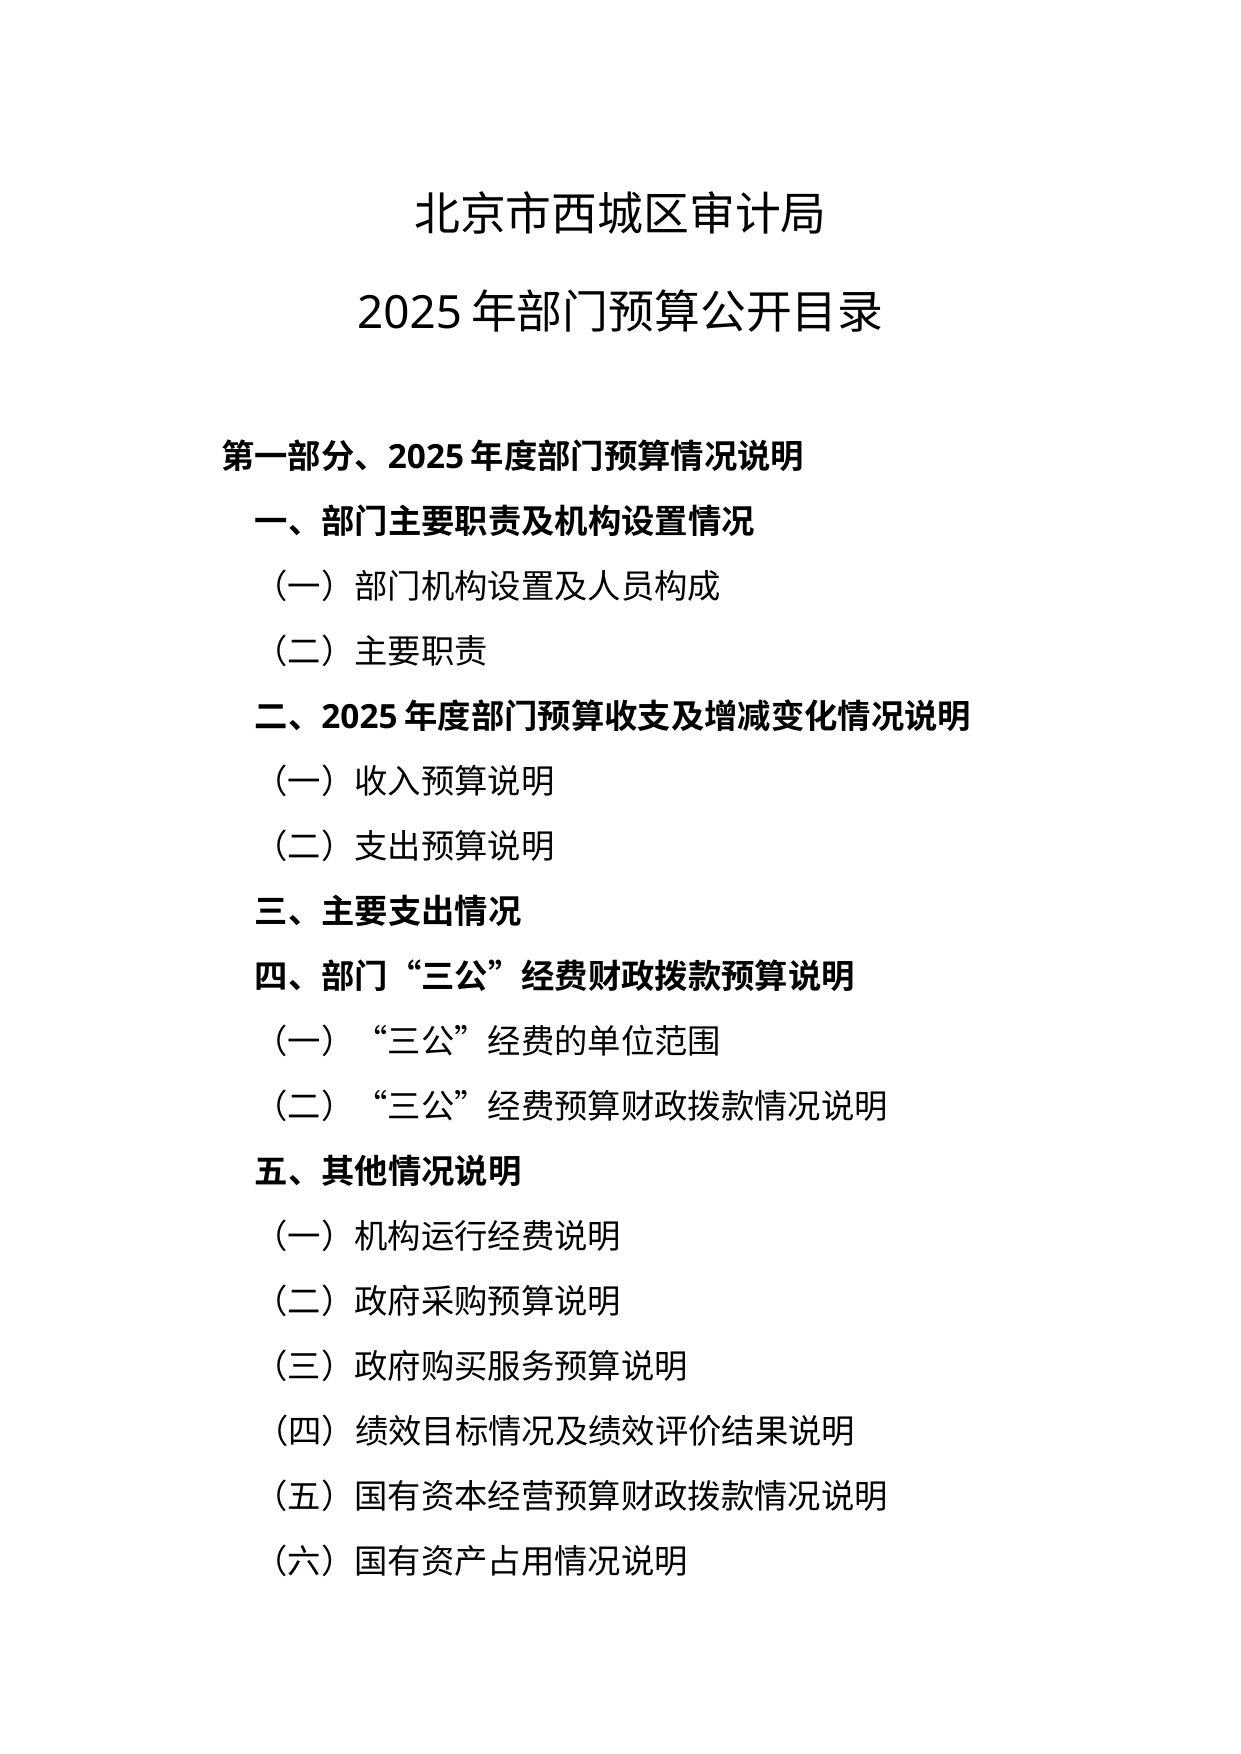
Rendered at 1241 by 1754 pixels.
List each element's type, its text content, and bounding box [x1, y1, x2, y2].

text （一）部门机构设置及人员构成 [187, 552, 1053, 617]
text 2025年部门预算公开目录 [187, 259, 1053, 357]
text 二、2025年度部门预算收支及增减变化情况说明 [187, 682, 1053, 747]
text （一）机构运行经费说明 [187, 1202, 1053, 1267]
text （三）政府购买服务预算说明 [187, 1332, 1053, 1397]
text 北京市西城区审计局 [187, 162, 1053, 259]
text （二）支出预算说明 [187, 812, 1053, 877]
text （一）收入预算说明 [187, 747, 1053, 812]
text （二）政府采购预算说明 [187, 1267, 1053, 1332]
text 四、部门“三公”经费财政拨款预算说明 [187, 942, 1053, 1007]
text （六）国有资产占用情况说明 [187, 1527, 1053, 1592]
text （五）国有资本经营预算财政拨款情况说明 [187, 1462, 1053, 1527]
text 五、其他情况说明 [187, 1137, 1053, 1202]
text （二）主要职责 [187, 617, 1053, 682]
text 三、主要支出情况 [187, 877, 1053, 942]
text 一、部门主要职责及机构设置情况 [187, 487, 1053, 552]
text （一）“三公”经费的单位范围 [187, 1007, 1053, 1072]
text （二）“三公”经费预算财政拨款情况说明 [187, 1072, 1053, 1137]
text 第一部分、2025年度部门预算情况说明 [187, 422, 1053, 487]
text （四）绩效目标情况及绩效评价结果说明 [187, 1397, 1053, 1462]
